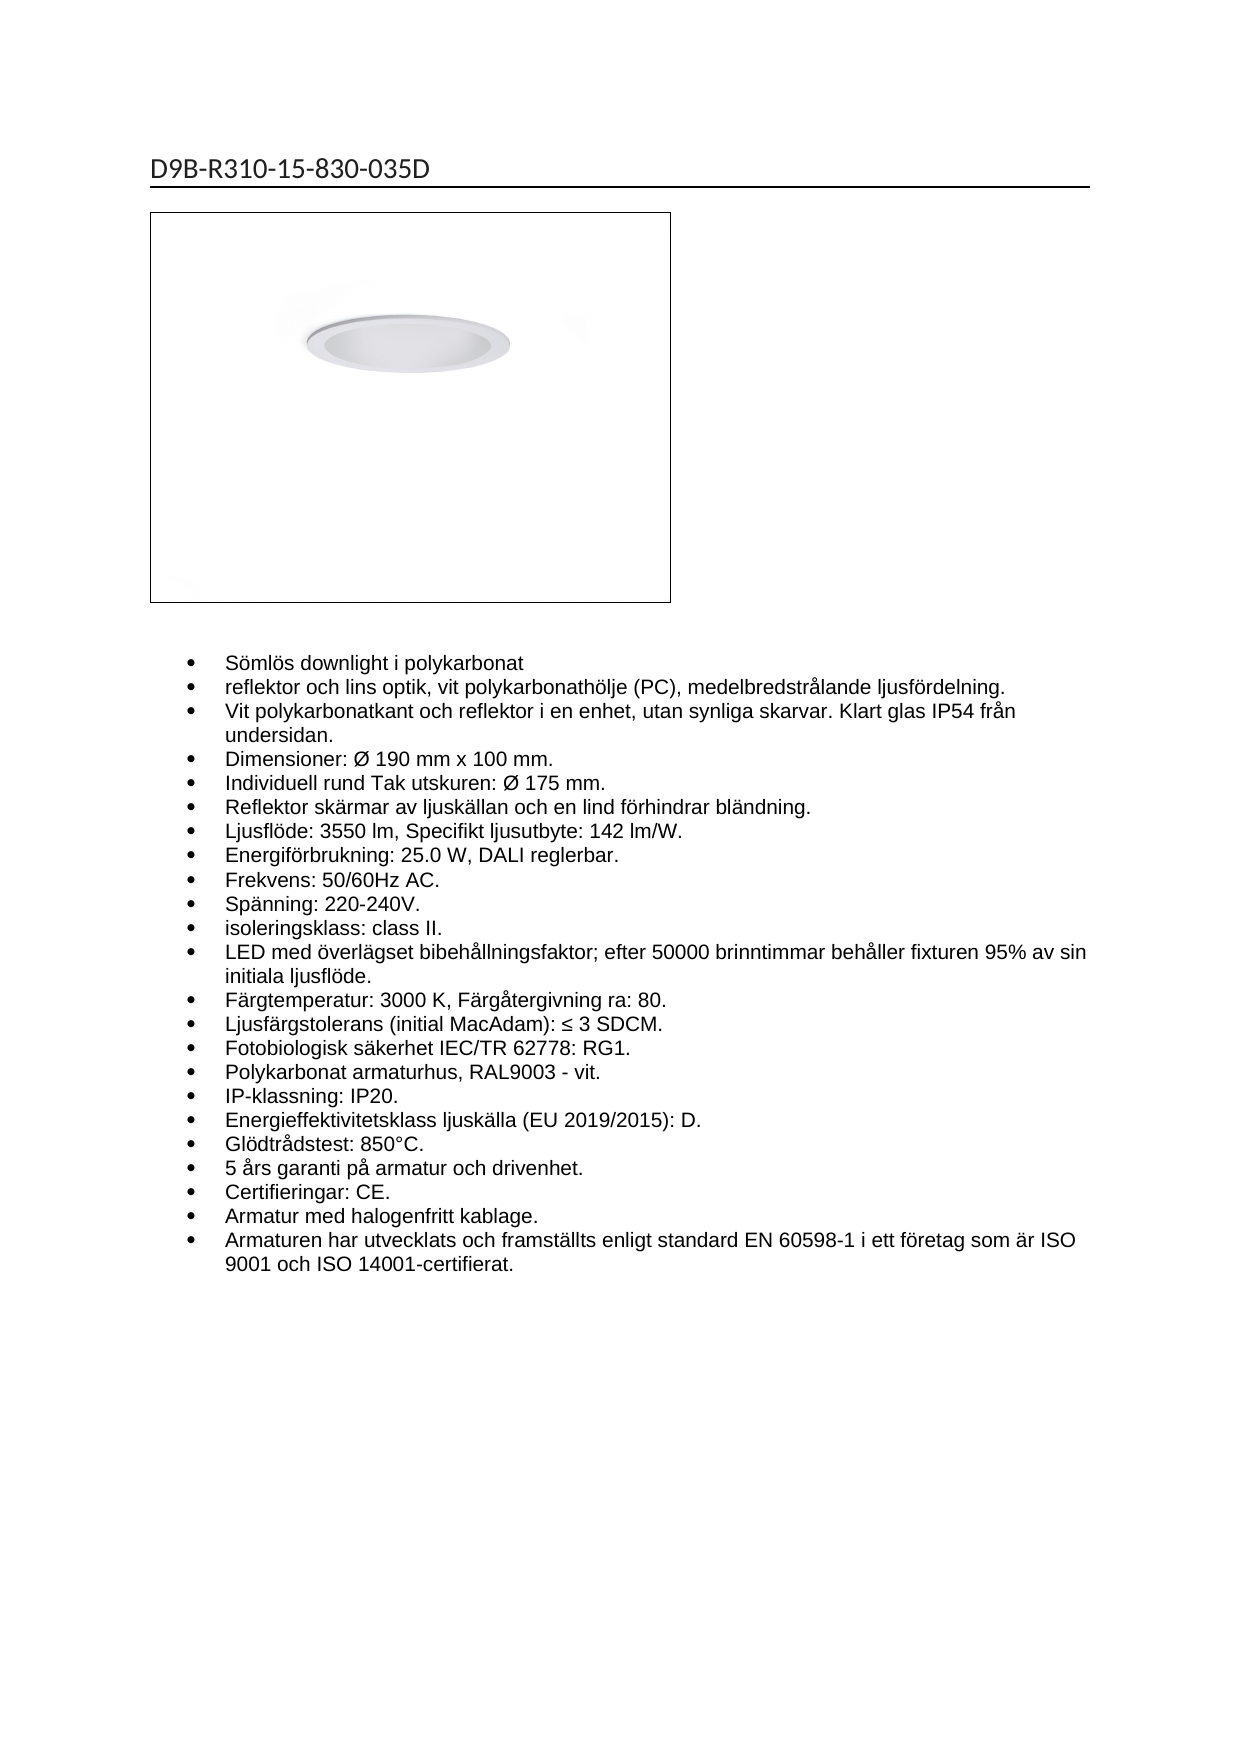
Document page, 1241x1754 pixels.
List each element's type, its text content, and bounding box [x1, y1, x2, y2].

list Vit polykarbonatkant och reflektor i en enhet, utan synliga skarvar. Klart glas IP54 från undersidan. [187, 699, 1090, 747]
list Energiförbrukning: 25.0 W, DALI reglerbar. [187, 843, 1090, 867]
list Dimensioner: Ø 190 mm x 100 mm. [187, 747, 1090, 771]
list Ljusfärgstolerans (initial MacAdam): ≤ 3 SDCM. [187, 1012, 1090, 1036]
list isoleringsklass: class II. [187, 916, 1090, 939]
picture [151, 213, 670, 602]
list Individuell rund Tak utskuren: Ø 175 mm. [187, 771, 1090, 795]
list reflektor och lins optik, vit polykarbonathölje (PC), medelbredstrålande ljusfördelning. [187, 675, 1090, 699]
list Polykarbonat armaturhus, RAL9003 - vit. [187, 1060, 1090, 1084]
list Energieffektivitetsklass ljuskälla (EU 2019/2015): D. [187, 1108, 1090, 1132]
list Frekvens: 50/60Hz AC. [187, 867, 1090, 891]
list Fotobiologisk säkerhet IEC/TR 62778: RG1. [187, 1036, 1090, 1060]
list Färgtemperatur: 3000 K, Färgåtergivning ra: 80. [187, 988, 1090, 1012]
list Armaturen har utvecklats och framställts enligt standard EN 60598-1 i ett företag som är ISO 9001 och ISO 14001-certifierat. [187, 1228, 1090, 1276]
text D9B-R310-15-830-035D [150, 150, 1090, 186]
list Glödtrådstest: 850°C. [187, 1132, 1090, 1156]
list IP-klassning: IP20. [187, 1084, 1090, 1108]
list Reflektor skärmar av ljuskällan och en lind förhindrar bländning. [187, 795, 1090, 819]
list Ljusflöde: 3550 lm, Specifikt ljusutbyte: 142 lm/W. [187, 819, 1090, 843]
list Certifieringar: CE. [187, 1180, 1090, 1204]
list LED med överlägset bibehållningsfaktor; efter 50000 brinntimmar behåller fixturen 95% av sin initiala ljusflöde. [187, 939, 1090, 988]
list Sömlös downlight i polykarbonat [187, 651, 1090, 675]
list 5 års garanti på armatur och drivenhet. [187, 1156, 1090, 1180]
list Armatur med halogenfritt kablage. [187, 1204, 1090, 1228]
list Spänning: 220-240V. [187, 891, 1090, 916]
